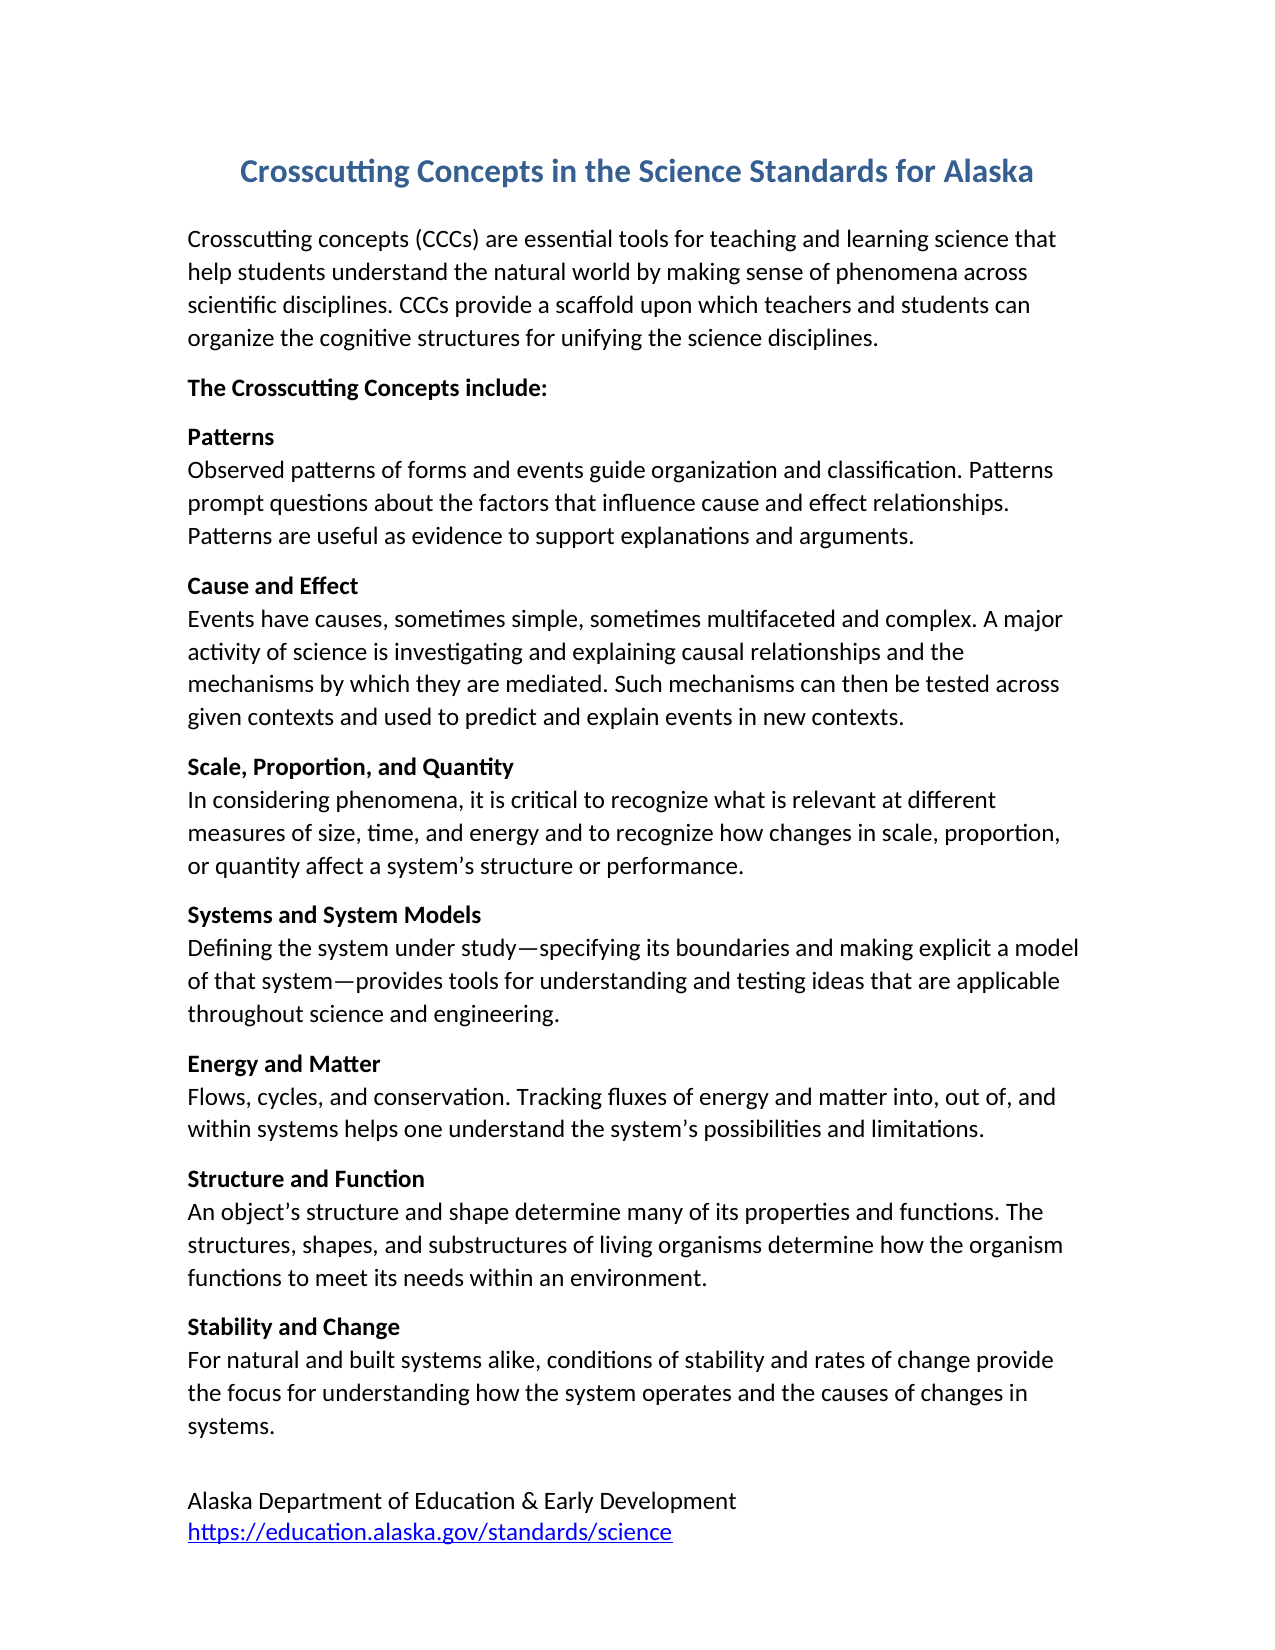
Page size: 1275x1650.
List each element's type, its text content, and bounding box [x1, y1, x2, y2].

text The Crosscutting Concepts include: [187, 372, 1087, 402]
text Systems and System Models Defining the system under study—specifying its boundaries and making explicit a model of that system—provides tools for understanding and testing ideas that are applicable throughout science and engineering. [187, 899, 1087, 1029]
text Energy and Matter Flows, cycles, and conservation. Tracking fluxes of energy and matter into, out of, and within systems helps one understand the system’s possibilities and limitations. [187, 1048, 1087, 1144]
text Scale, Proportion, and Quantity In considering phenomena, it is critical to recognize what is relevant at different measures of size, time, and energy and to recognize how changes in scale, proportion, or quantity affect a system’s structure or performance. [187, 751, 1087, 880]
text Structure and Function An object’s structure and shape determine many of its properties and functions. The structures, shapes, and substructures of living organisms determine how the organism functions to meet its needs within an environment. [187, 1163, 1087, 1292]
text Cause and Effect Events have causes, sometimes simple, sometimes multifaceted and complex. A major activity of science is investigating and explaining causal relationships and the mechanisms by which they are mediated. Such mechanisms can then be tested across given contexts and used to predict and explain events in new contexts. [187, 570, 1087, 732]
text Crosscutting Concepts in the Science Standards for Alaska [187, 150, 1087, 191]
text Stability and Change For natural and built systems alike, conditions of stability and rates of change provide the focus for understanding how the system operates and the causes of changes in systems. [187, 1312, 1087, 1441]
text Patterns Observed patterns of forms and events guide organization and classification. Patterns prompt questions about the factors that influence cause and effect relationships. Patterns are useful as evidence to support explanations and arguments. [187, 422, 1087, 551]
text Crosscutting concepts (CCCs) are essential tools for teaching and learning science that help students understand the natural world by making sense of phenomena across scientific disciplines. CCCs provide a scaffold upon which teachers and students can organize the cognitive structures for unifying the science disciplines. [187, 191, 1087, 353]
